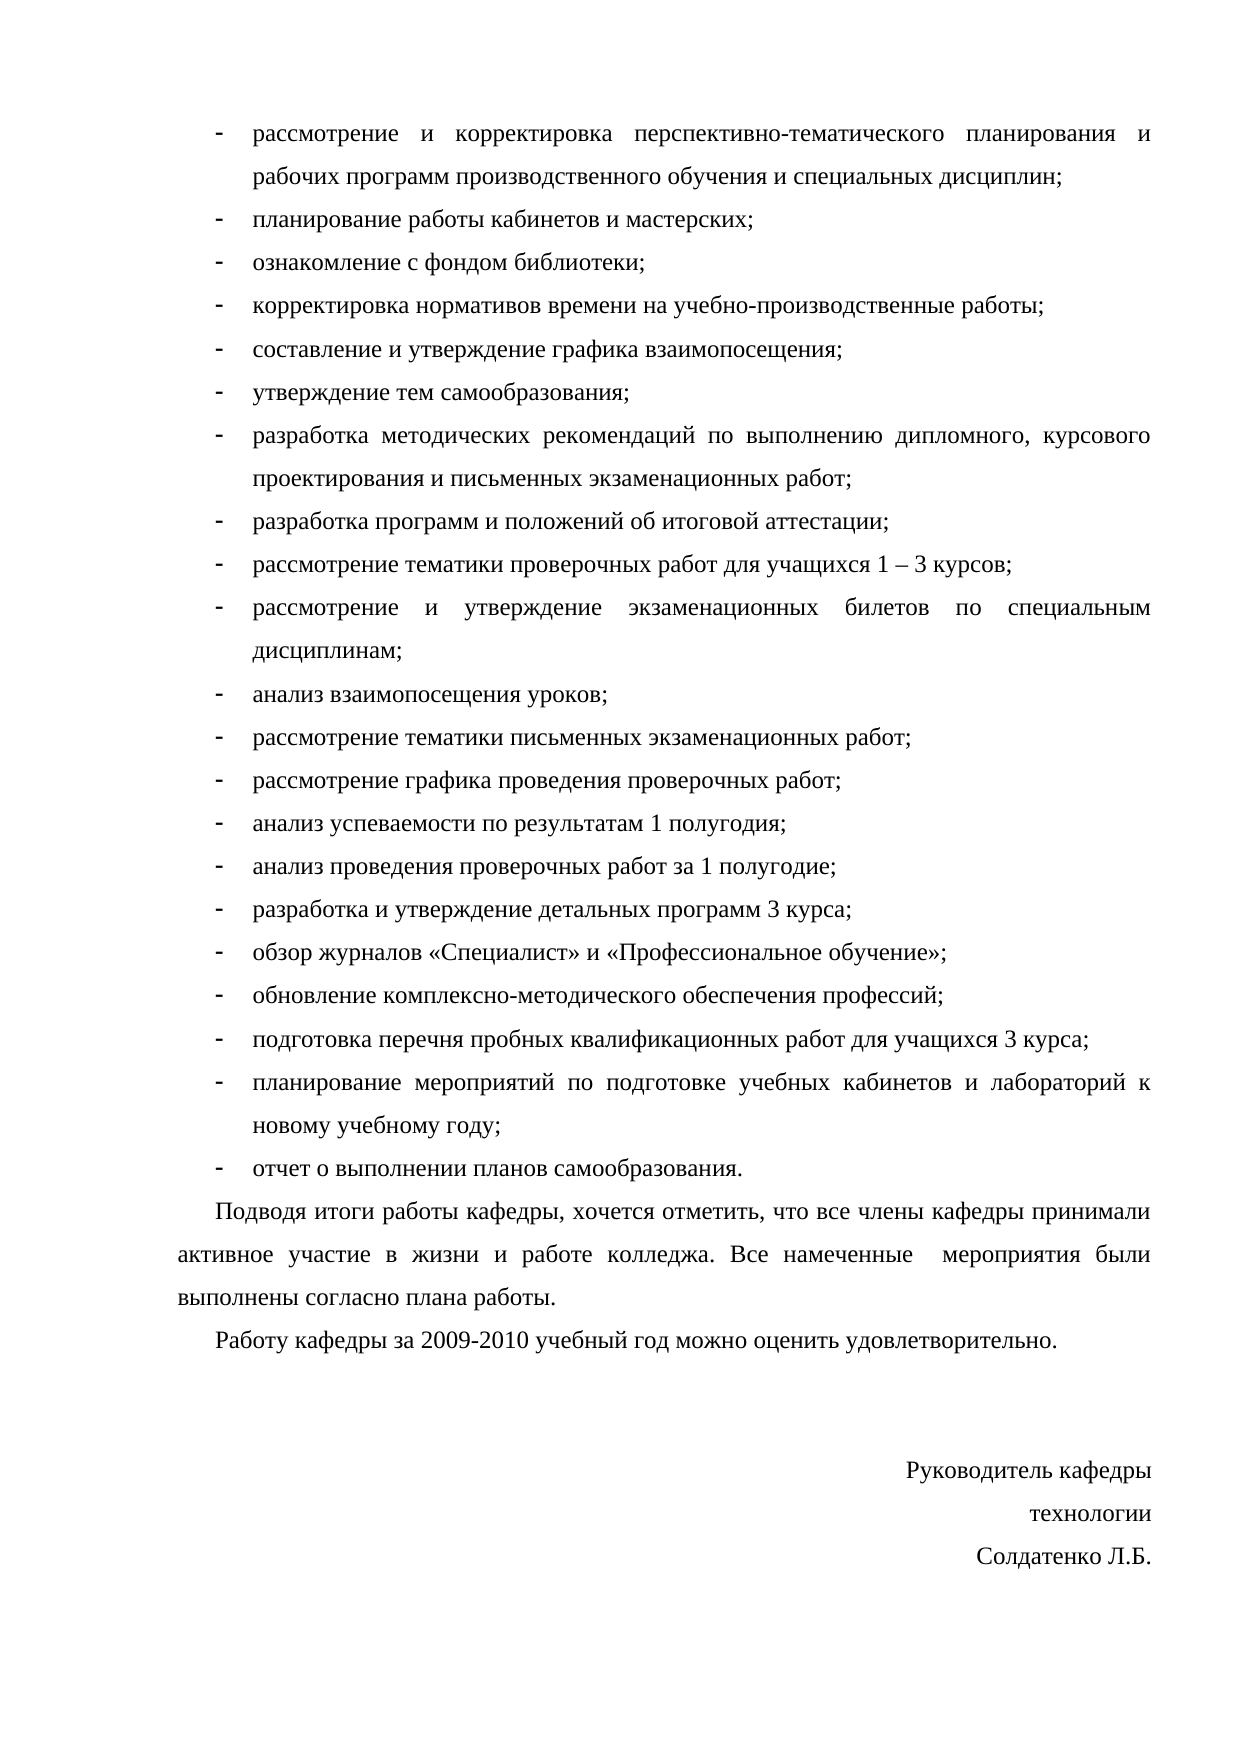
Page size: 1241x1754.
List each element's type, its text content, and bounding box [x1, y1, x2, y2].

list утверждение тем самообразования; [215, 377, 1152, 406]
list рассмотрение тематики письменных экзаменационных работ; [215, 722, 1152, 751]
list рассмотрение тематики проверочных работ для учащихся 1 – 3 курсов; [215, 549, 1152, 578]
text Работу кафедры за 2009-2010 учебный год можно оценить удовлетворительно. [177, 1326, 1152, 1354]
list рассмотрение графика проведения проверочных работ; [215, 765, 1152, 794]
list составление и утверждение графика взаимопосещения; [215, 334, 1152, 362]
list разработка методических рекомендаций по выполнению дипломного, курсового проектирования и письменных экзаменационных работ; [215, 420, 1152, 492]
text технологии [177, 1498, 1152, 1527]
list отчет о выполнении планов самообразования. [215, 1153, 1152, 1182]
list анализ успеваемости по результатам 1 полугодия; [215, 808, 1152, 837]
list обновление комплексно-методического обеспечения профессий; [215, 981, 1152, 1009]
list подготовка перечня пробных квалификационных работ для учащихся 3 курса; [215, 1024, 1152, 1052]
list разработка программ и положений об итоговой аттестации; [215, 506, 1152, 535]
list обзор журналов «Специалист» и «Профессиональное обучение»; [215, 937, 1152, 966]
text Руководитель кафедры [177, 1455, 1152, 1484]
list анализ проведения проверочных работ за 1 полугодие; [215, 851, 1152, 880]
list корректировка нормативов времени на учебно-производственные работы; [215, 291, 1152, 319]
list планирование мероприятий по подготовке учебных кабинетов и лабораторий к новому учебному году; [215, 1067, 1152, 1139]
list ознакомление с фондом библиотеки; [215, 247, 1152, 276]
text Подводя итоги работы кафедры, хочется отметить, что все члены кафедры принимали активное участие в жизни и работе колледжа. Все намеченные мероприятия были выполнены согласно плана работы. [177, 1196, 1152, 1311]
text Солдатенко Л.Б. [177, 1541, 1152, 1570]
list рассмотрение и корректировка перспективно-тематического планирования и рабочих программ производственного обучения и специальных дисциплин; [215, 118, 1152, 190]
list анализ взаимопосещения уроков; [215, 679, 1152, 707]
list планирование работы кабинетов и мастерских; [215, 204, 1152, 233]
list рассмотрение и утверждение экзаменационных билетов по специальным дисциплинам; [215, 592, 1152, 664]
list разработка и утверждение детальных программ 3 курса; [215, 894, 1152, 923]
